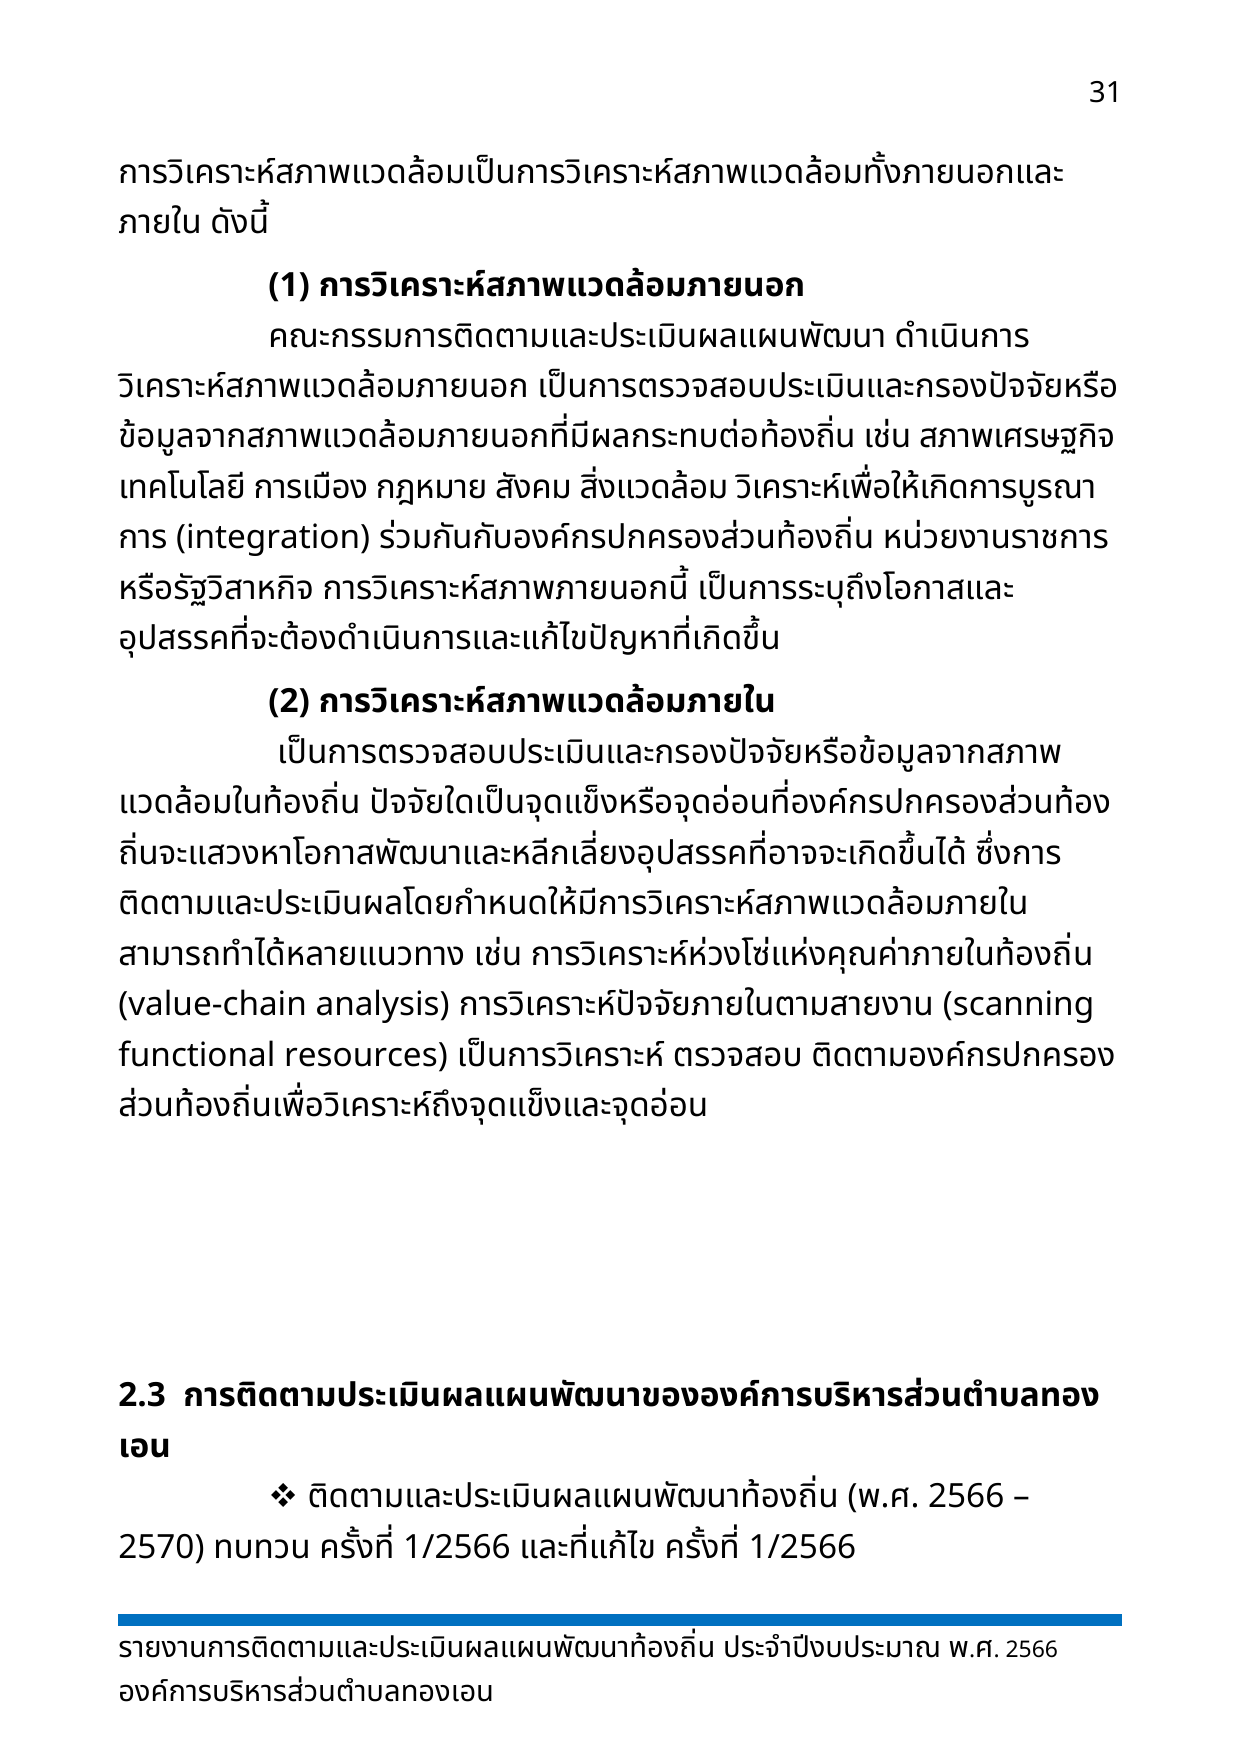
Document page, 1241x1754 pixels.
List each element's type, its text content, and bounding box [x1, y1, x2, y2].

text เป็นการตรวจสอบประเมินและกรองปัจจัยหรือข้อมูลจากสภาพแวดล้อมในท้องถิ่น ปัจจัยใดเป็นจุดแข็งหรือจุดอ่อนที่องค์กรปกครองส่วนท้องถิ่นจะแสวงหาโอกาสพัฒนาและหลีกเลี่ยงอุปสรรคที่อาจจะเกิดขึ้นได้ ซึ่งการติดตามและประเมินผลโดยกำหนดให้มีการวิเคราะห์สภาพแวดล้อมภายใน สามารถทำได้หลายแนวทาง เช่น การวิเคราะห์ห่วงโซ่แห่งคุณค่าภายในท้องถิ่น (value-chain analysis) การวิเคราะห์ปัจจัยภายในตามสายงาน (scanning functional resources) เป็นการวิเคราะห์ ตรวจสอบ ติดตามองค์กรปกครองส่วนท้องถิ่นเพื่อวิเคราะห์ถึงจุดแข็งและจุดอ่อน [118, 728, 1122, 1132]
text คณะกรรมการติดตามและประเมินผลแผนพัฒนา ดำเนินการวิเคราะห์สภาพแวดล้อมภายนอก เป็นการตรวจสอบประเมินและกรองปัจจัยหรือข้อมูลจากสภาพแวดล้อมภายนอกที่มีผลกระทบต่อท้องถิ่น เช่น สภาพเศรษฐกิจ เทคโนโลยี การเมือง กฎหมาย สังคม สิ่งแวดล้อม วิเคราะห์เพื่อให้เกิดการบูรณาการ (integration) ร่วมกันกับองค์กรปกครองส่วนท้องถิ่น หน่วยงานราชการหรือรัฐวิสาหกิจ การวิเคราะห์สภาพภายนอกนี้ เป็นการระบุถึงโอกาสและอุปสรรคที่จะต้องดำเนินการและแก้ไขปัญหาที่เกิดขึ้น [118, 312, 1122, 665]
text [118, 148, 1122, 248]
text ติดตามและประเมินผลแผนพัฒนาท้องถิ่น (พ.ศ. 2566 – 2570) ทบทวน ครั้งที่ 1/2566 และที่แก้ไข ครั้งที่ 1/2566 [118, 1472, 1122, 1573]
text 2.3 การติดตามประเมินผลแผนพัฒนาขององค์การบริหารส่วนตำบลทองเอน [118, 1371, 1122, 1472]
list (2) การวิเคราะห์สภาพแวดล้อมภายใน [231, 677, 1122, 728]
list (1) การวิเคราะห์สภาพแวดล้อมภายนอก [231, 261, 1122, 312]
